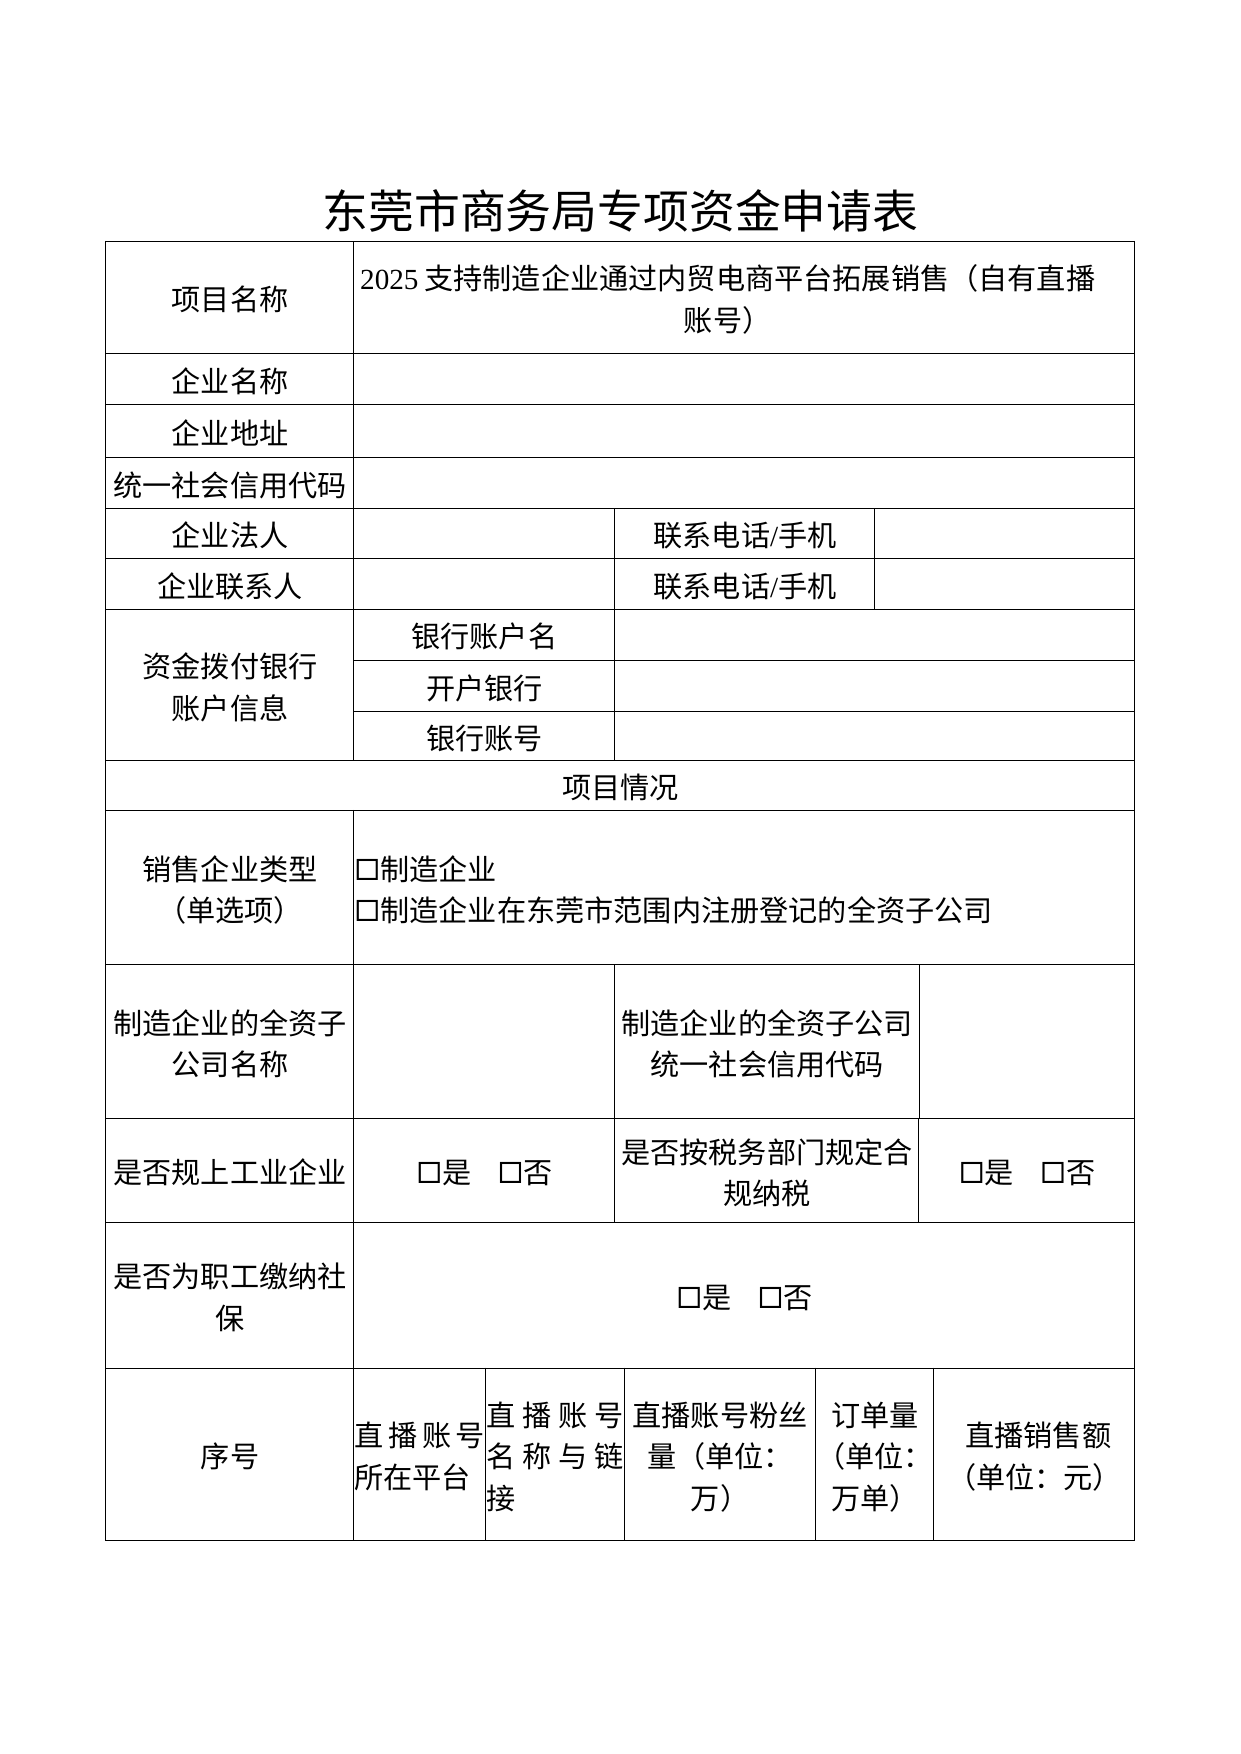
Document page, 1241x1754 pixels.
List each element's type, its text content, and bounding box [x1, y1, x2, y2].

table_cell 联系电话/手机 [615, 559, 874, 609]
table_cell 企业法人 [106, 509, 353, 558]
table_cell 制造企业 制造企业在东莞市范围内注册登记的全资子公司 [354, 811, 1134, 964]
table_cell 资金拨付银行 账户信息 [106, 610, 353, 760]
table_cell 是 否 [919, 1119, 1134, 1222]
table_header 项目名称 [106, 242, 353, 353]
table_cell 是 否 [354, 1119, 614, 1222]
table_cell 是 否 [354, 1223, 1134, 1368]
table_cell 银行账号 [354, 712, 614, 760]
table_cell 直播账号名称与链接 [486, 1369, 624, 1540]
table_cell [354, 965, 614, 1118]
table_cell 开户银行 [354, 661, 614, 711]
text 东莞市商务局专项资金申请表 [177, 178, 1063, 241]
table_cell 制造企业的全资子公司名称 [106, 965, 353, 1118]
table_cell 统一社会信用代码 [106, 458, 353, 508]
table_cell [615, 661, 1134, 711]
table_cell 是否为职工缴纳社保 [106, 1223, 353, 1368]
table_cell 企业联系人 [106, 559, 353, 609]
table_header 2025支持制造企业通过内贸电商平台拓展销售（自有直播账号） [354, 242, 1134, 353]
table_cell [354, 458, 1134, 508]
table_cell 销售企业类型 （单选项） [106, 811, 353, 964]
table_cell [875, 509, 1134, 558]
table_cell 序号 [106, 1369, 353, 1540]
table_cell [875, 559, 1134, 609]
table_cell 银行账户名 [354, 610, 614, 659]
table_cell 直播销售额（单位：元） [934, 1369, 1134, 1540]
table_cell 直播账号粉丝量（单位：万） [625, 1369, 815, 1540]
table_cell 订单量（单位：万单） [816, 1369, 933, 1540]
table_cell 项目情况 [106, 761, 1134, 810]
table_cell [354, 509, 614, 558]
table_cell [615, 712, 1134, 760]
table_cell [920, 965, 1134, 1118]
table_cell 是否规上工业企业 [106, 1119, 353, 1222]
table_cell 企业名称 [106, 354, 353, 404]
table_cell [354, 559, 614, 609]
table_cell 是否按税务部门规定合规纳税 [615, 1119, 918, 1222]
table_cell 直播账号所在平台 [354, 1369, 485, 1540]
table_cell [615, 610, 1134, 659]
table_cell [354, 405, 1134, 457]
table_cell 企业地址 [106, 405, 353, 457]
table_cell 制造企业的全资子公司统一社会信用代码 [615, 965, 919, 1118]
table_cell 联系电话/手机 [615, 509, 874, 558]
table_cell [354, 354, 1134, 404]
